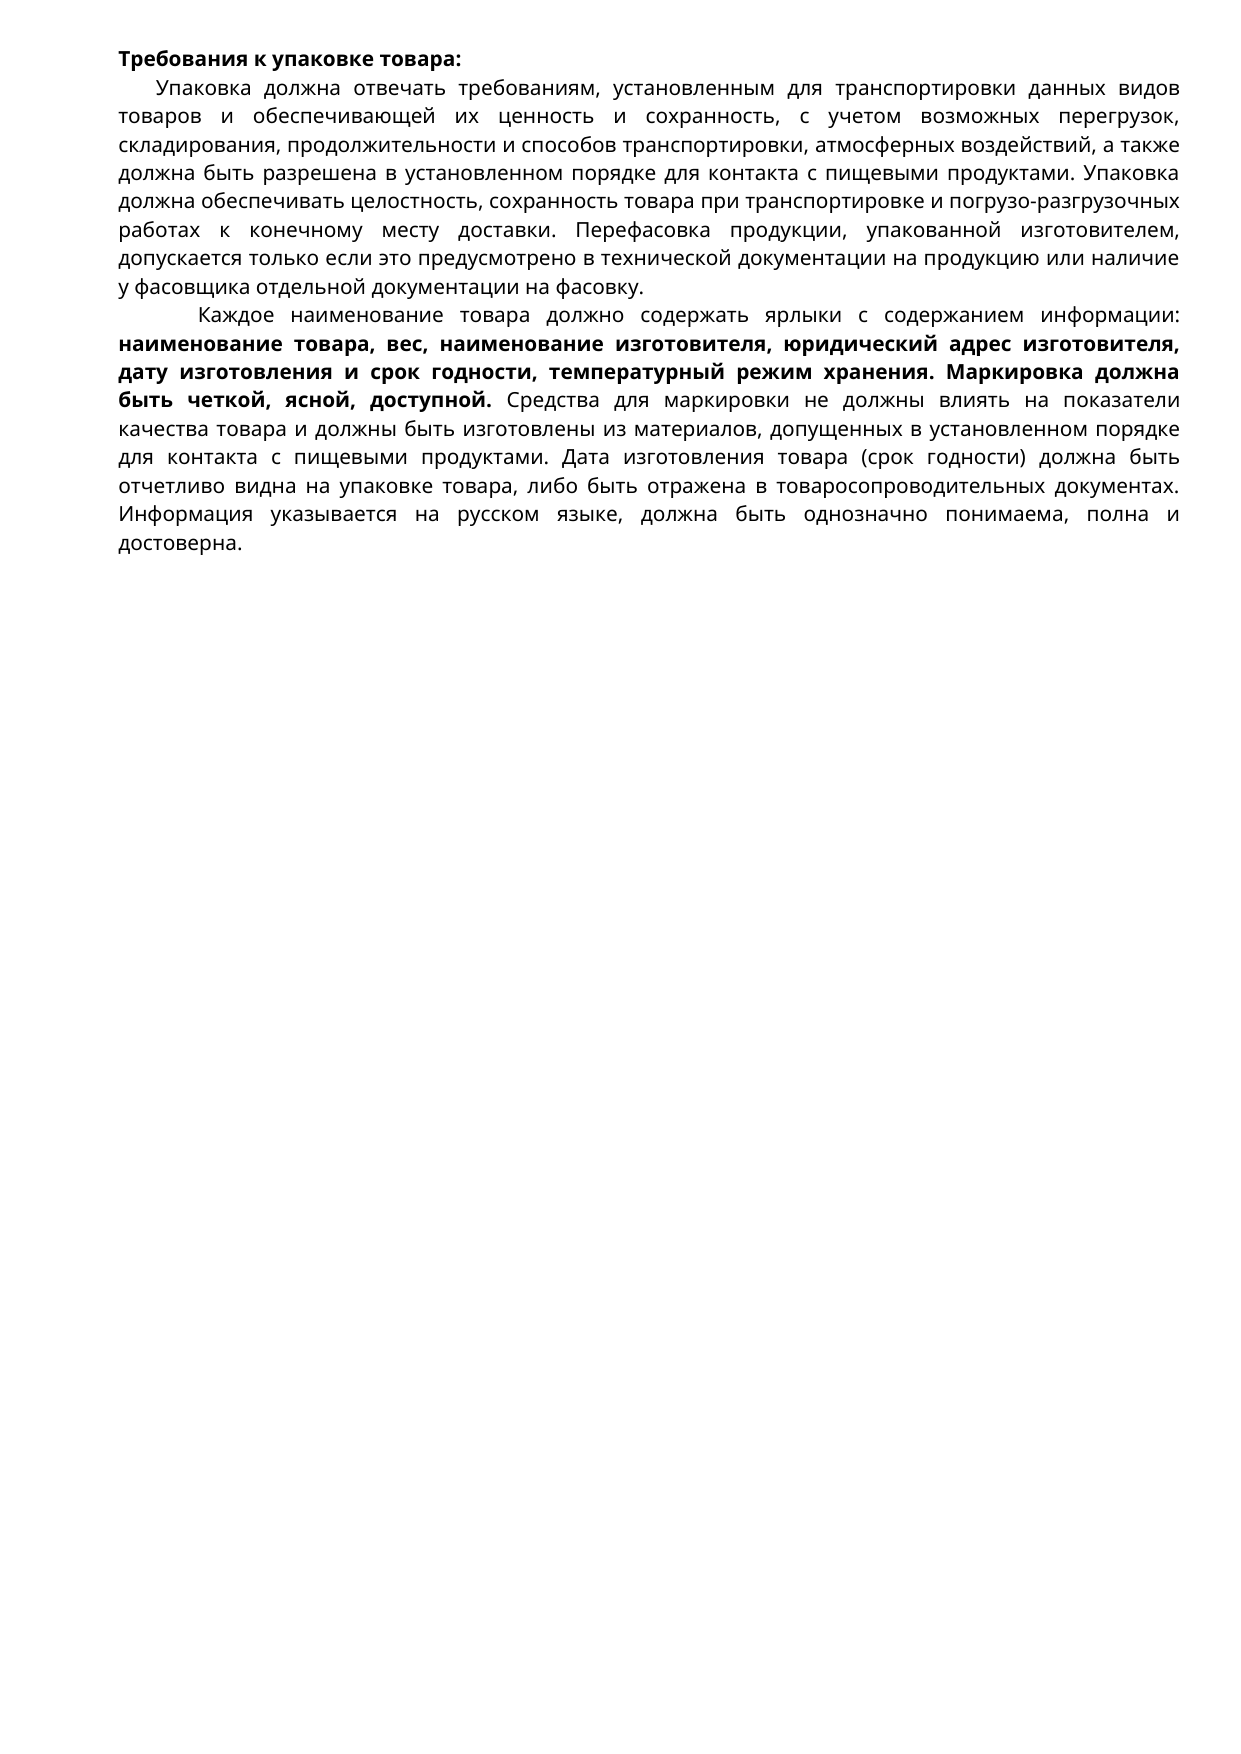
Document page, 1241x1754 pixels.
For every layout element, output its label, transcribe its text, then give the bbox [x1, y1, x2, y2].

text Упаковка должна отвечать требованиям, установленным для транспортировки данных видов товаров и обеспечивающей их ценность и сохранность, с учетом возможных перегрузок, складирования, продолжительности и способов транспортировки, атмосферных воздействий, а также должна быть разрешена в установленном порядке для контакта с пищевыми продуктами. Упаковка должна обеспечивать целостность, сохранность товара при транспортировке и погрузо-разгрузочных работах к конечному месту доставки. Перефасовка продукции, упакованной изготовителем, допускается только если это предусмотрено в технической документации на продукцию или наличие у фасовщика отдельной документации на фасовку. [118, 73, 1181, 300]
text Требования к упаковке товара: [118, 44, 1181, 73]
text Каждое наименование товара должно содержать ярлыки с содержанием информации: наименование товара, вес, наименование изготовителя, юридический адрес изготовителя, дату изготовления и срок годности, температурный режим хранения. Маркировка должна быть четкой, ясной, доступной. Средства для маркировки не должны влиять на показатели качества товара и должны быть изготовлены из материалов, допущенных в установленном порядке для контакта с пищевыми продуктами. Дата изготовления товара (срок годности) должна быть отчетливо видна на упаковке товара, либо быть отражена в товаросопроводительных документах. Информация указывается на русском языке, должна быть однозначно понимаема, полна и достоверна. [118, 300, 1181, 556]
